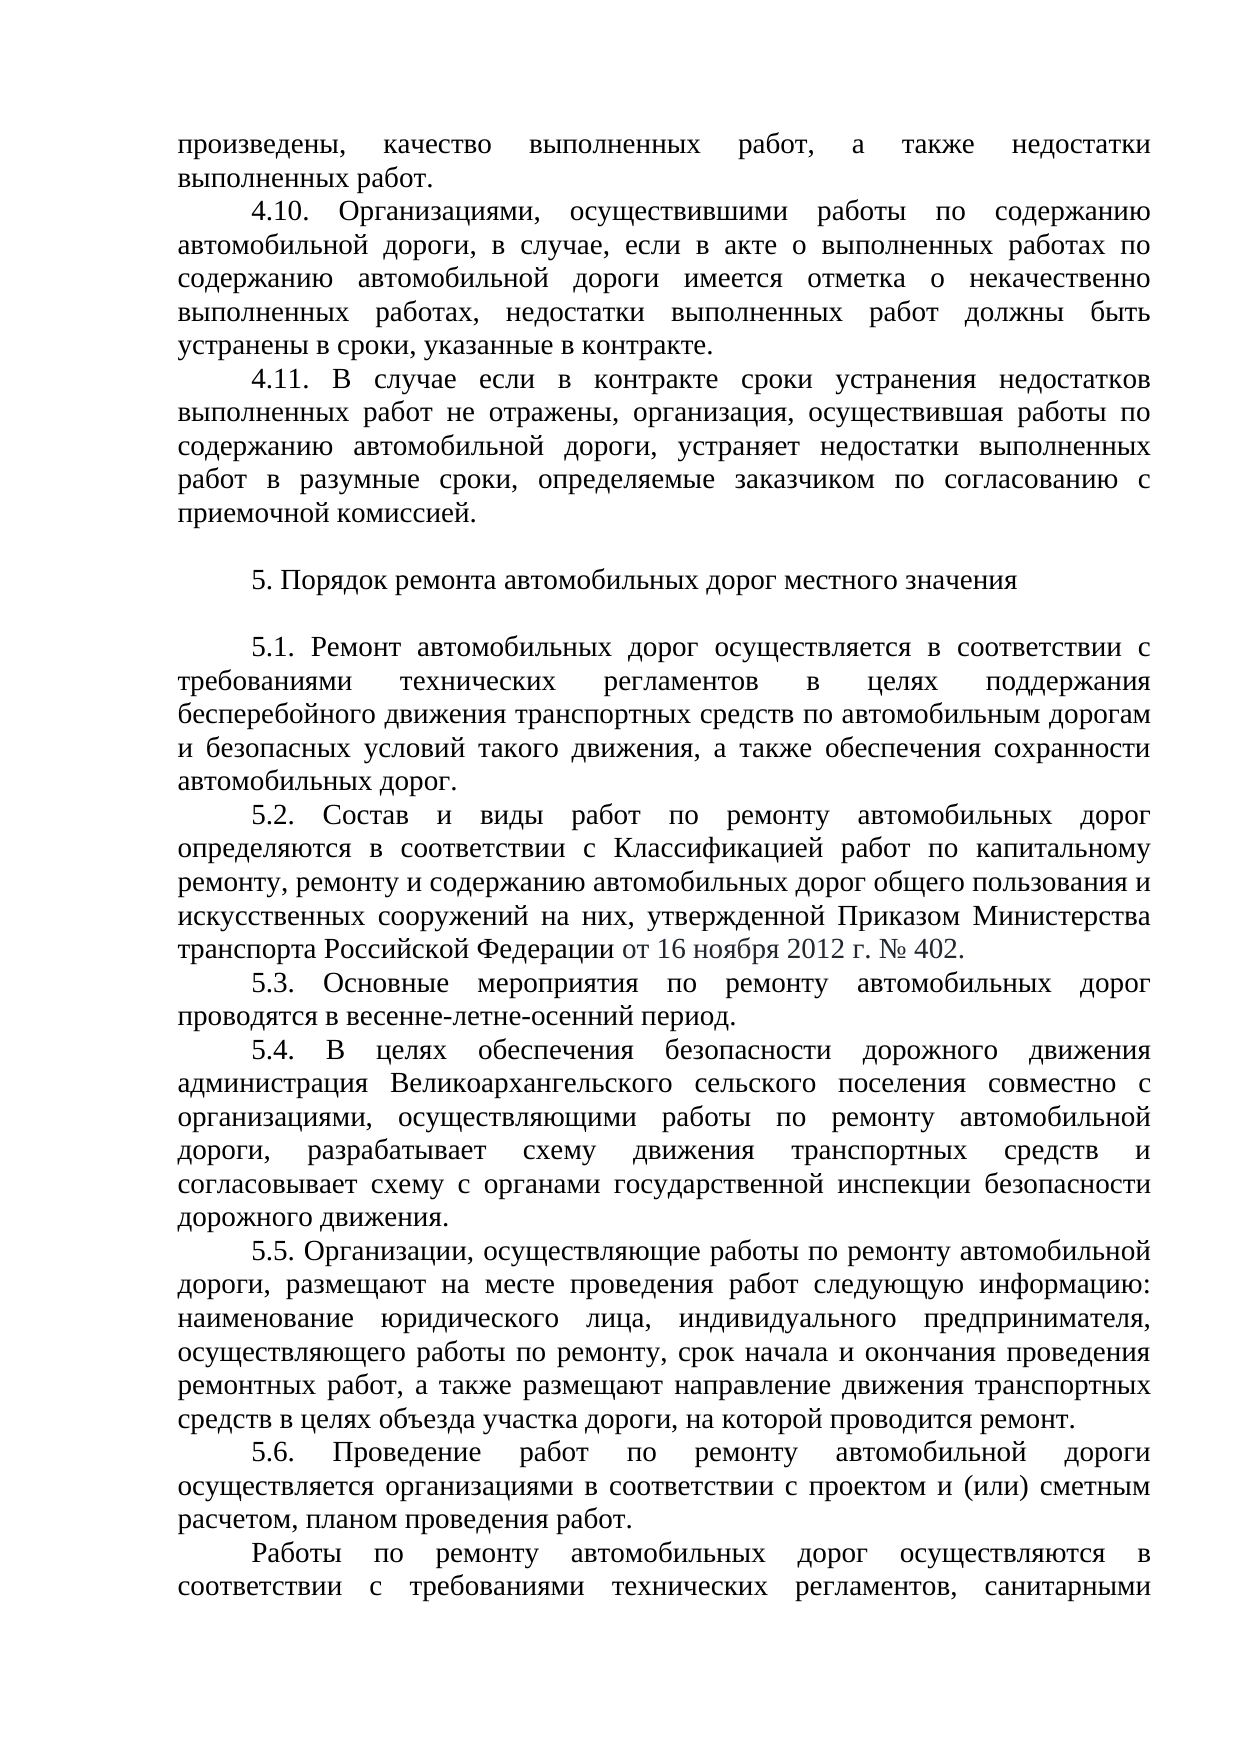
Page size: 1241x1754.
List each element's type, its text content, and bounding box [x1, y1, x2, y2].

text 5.2. Состав и виды работ по ремонту автомобильных дорог определяются в соответствии с Классификацией работ по капитальному ремонту, ремонту и содержанию автомобильных дорог общего пользования и искусственных сооружений на них, утвержденной Приказом Министерства транспорта Российской Федерации от 16 ноября 2012 г. № 402. [177, 797, 1152, 965]
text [177, 1535, 1152, 1602]
text 4.10. Организациями, осуществившими работы по содержанию автомобильной дороги, в случае, если в акте о выполненных работах по содержанию автомобильной дороги имеется отметка о некачественно выполненных работах, недостатки выполненных работ должны быть устранены в сроки, указанные в контракте. [177, 193, 1152, 361]
text 5.1. Ремонт автомобильных дорог осуществляется в соответствии с требованиями технических регламентов в целях поддержания бесперебойного движения транспортных средств по автомобильным дорогам и безопасных условий такого движения, а также обеспечения сохранности автомобильных дорог. [177, 629, 1152, 797]
text 4.11. В случае если в контракте сроки устранения недостатков выполненных работ не отражены, организация, осуществившая работы по содержанию автомобильной дороги, устраняет недостатки выполненных работ в разумные сроки, определяемые заказчиком по согласованию с приемочной комиссией. [177, 361, 1152, 529]
text 5.3. Основные мероприятия по ремонту автомобильных дорог проводятся в весенне-летне-осенний период. [177, 965, 1152, 1032]
text 5. Порядок ремонта автомобильных дорог местного значения [177, 562, 1152, 596]
text 5.6. Проведение работ по ремонту автомобильной дороги осуществляется организациями в соответствии с проектом и (или) сметным расчетом, планом проведения работ. [177, 1434, 1152, 1535]
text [177, 126, 1152, 193]
text 5.5. Организации, осуществляющие работы по ремонту автомобильной дороги, размещают на месте проведения работ следующую информацию: наименование юридического лица, индивидуального предпринимателя, осуществляющего работы по ремонту, срок начала и окончания проведения ремонтных работ, а также размещают направление движения транспортных средств в целях объезда участка дороги, на которой проводится ремонт. [177, 1233, 1152, 1434]
text 5.4. В целях обеспечения безопасности дорожного движения администрация Великоархангельского сельского поселения совместно с организациями, осуществляющими работы по ремонту автомобильной дороги, разрабатывает схему движения транспортных средств и согласовывает схему с органами государственной инспекции безопасности дорожного движения. [177, 1032, 1152, 1233]
